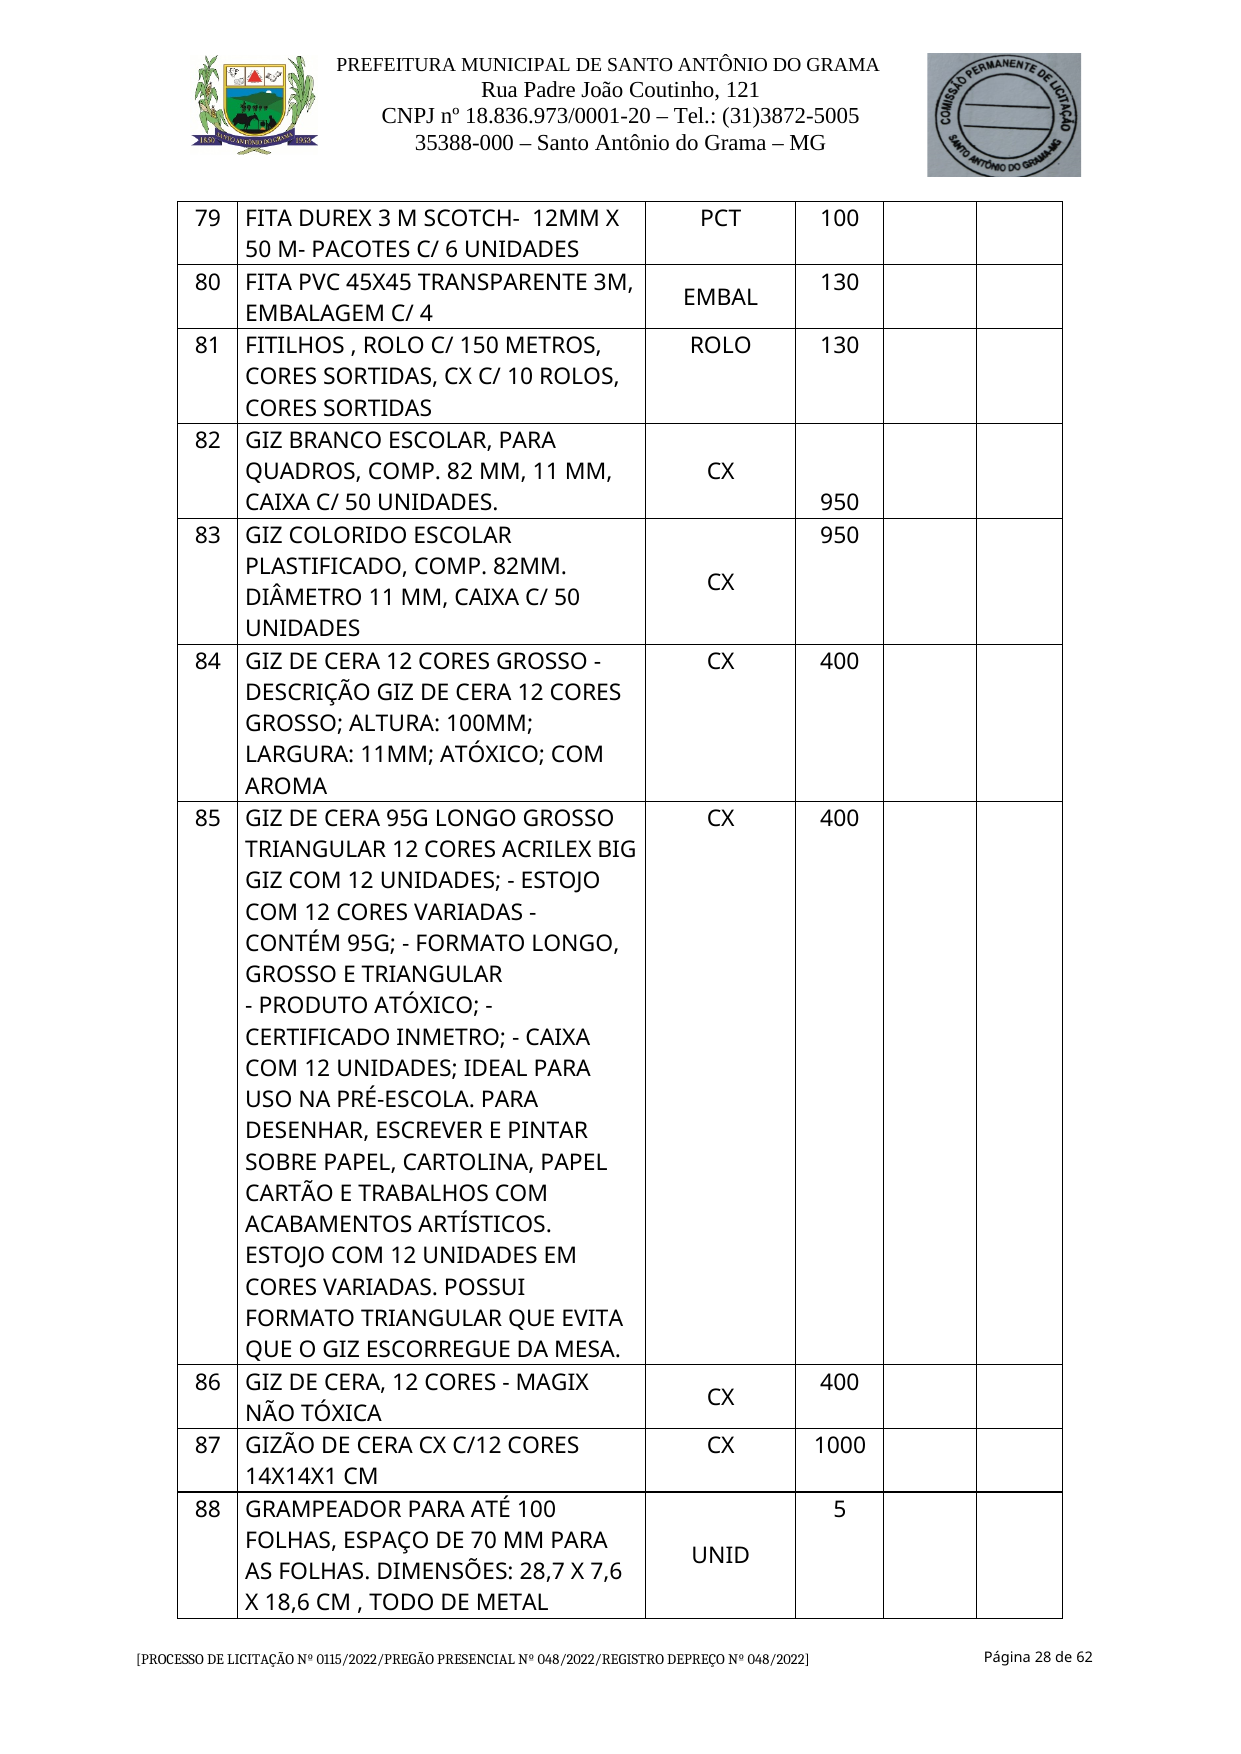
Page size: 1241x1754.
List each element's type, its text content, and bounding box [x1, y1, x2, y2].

table_cell CX [646, 645, 795, 801]
table_cell [977, 202, 1062, 264]
table_cell 130 [796, 329, 883, 423]
table_cell 84 [178, 645, 237, 801]
table_cell [884, 1365, 976, 1428]
table_cell GIZ DE CERA, 12 CORES - MAGIX NÃO TÓXICA [238, 1365, 645, 1428]
table_cell 88 [178, 1493, 237, 1617]
table_cell 950 [796, 424, 883, 517]
table_cell 85 [178, 802, 237, 1364]
table_cell 100 [796, 202, 883, 264]
table_cell EMBAL [646, 265, 795, 328]
table_cell 400 [796, 802, 883, 1364]
picture [190, 55, 319, 155]
table_cell [977, 424, 1062, 517]
table_cell [977, 1429, 1062, 1491]
picture [927, 53, 1082, 177]
table_cell CX [646, 1365, 795, 1428]
table_cell [977, 1365, 1062, 1428]
table_cell [884, 265, 976, 328]
table_cell [884, 1429, 976, 1491]
table_cell 400 [796, 1365, 883, 1428]
table_cell [884, 424, 976, 517]
table_cell ROLO [646, 329, 795, 423]
table_cell UNID [646, 1493, 795, 1617]
table_cell [884, 519, 976, 643]
table_cell PCT [646, 202, 795, 264]
table_cell 82 [178, 424, 237, 517]
table_cell [884, 329, 976, 423]
table_cell [884, 645, 976, 801]
table_cell [884, 1493, 976, 1617]
table_cell [977, 645, 1062, 801]
table_cell 400 [796, 645, 883, 801]
table_cell 130 [796, 265, 883, 328]
table_cell GRAMPEADOR PARA ATÉ 100 FOLHAS, ESPAÇO DE 70 MM PARA AS FOLHAS. DIMENSÕES: 28,7 X 7,6 X 18,6 CM , TODO DE METAL [238, 1493, 645, 1617]
table_cell CX [646, 1429, 795, 1491]
table_cell 87 [178, 1429, 237, 1491]
table_cell GIZ COLORIDO ESCOLAR PLASTIFICADO, COMP. 82MM. DIÂMETRO 11 MM, CAIXA C/ 50 UNIDADES [238, 519, 645, 643]
table_cell [977, 802, 1062, 1364]
table_cell CX [646, 519, 795, 643]
table_cell [884, 202, 976, 264]
table_cell GIZ DE CERA 12 CORES GROSSO - DESCRIÇÃO GIZ DE CERA 12 CORES GROSSO; ALTURA: 100MM; LARGURA: 11MM; ATÓXICO; COM AROMA [238, 645, 645, 801]
table_cell GIZ BRANCO ESCOLAR, PARA QUADROS, COMP. 82 MM, 11 MM, CAIXA C/ 50 UNIDADES. [238, 424, 645, 517]
table_cell 5 [796, 1493, 883, 1617]
table_cell GIZ DE CERA 95G LONGO GROSSO TRIANGULAR 12 CORES ACRILEX BIG GIZ COM 12 UNIDADES; - ESTOJO COM 12 CORES VARIADAS - CONTÉM 95G; - FORMATO LONGO, GROSSO E TRIANGULAR - PRODUTO ATÓXICO; - CERTIFICADO INMETRO; - CAIXA COM 12 UNIDADES; IDEAL PARA USO NA PRÉ-ESCOLA. PARA DESENHAR, ESCREVER E PINTAR SOBRE PAPEL, CARTOLINA, PAPEL CARTÃO E TRABALHOS COM ACABAMENTOS ARTÍSTICOS. ESTOJO COM 12 UNIDADES EM CORES VARIADAS. POSSUI FORMATO TRIANGULAR QUE EVITA QUE O GIZ ESCORREGUE DA MESA. [238, 802, 645, 1364]
table_cell 81 [178, 329, 237, 423]
table_cell 80 [178, 265, 237, 328]
table_cell 1000 [796, 1429, 883, 1491]
table_cell [977, 265, 1062, 328]
table_cell 83 [178, 519, 237, 643]
table_cell FITA PVC 45X45 TRANSPARENTE 3M, EMBALAGEM C/ 4 [238, 265, 645, 328]
table_cell [977, 329, 1062, 423]
table_cell 950 [796, 519, 883, 643]
table_cell [884, 802, 976, 1364]
table_cell [977, 1493, 1062, 1617]
table_cell 86 [178, 1365, 237, 1428]
table_cell GIZÃO DE CERA CX C/12 CORES 14X14X1 CM [238, 1429, 645, 1491]
table_cell FITILHOS , ROLO C/ 150 METROS, CORES SORTIDAS, CX C/ 10 ROLOS, CORES SORTIDAS [238, 329, 645, 423]
table_cell FITA DUREX 3 M SCOTCH- 12MM X 50 M- PACOTES C/ 6 UNIDADES [238, 202, 645, 264]
table_cell 79 [178, 202, 237, 264]
table_cell [977, 519, 1062, 643]
table_cell CX [646, 424, 795, 517]
table_cell CX [646, 802, 795, 1364]
